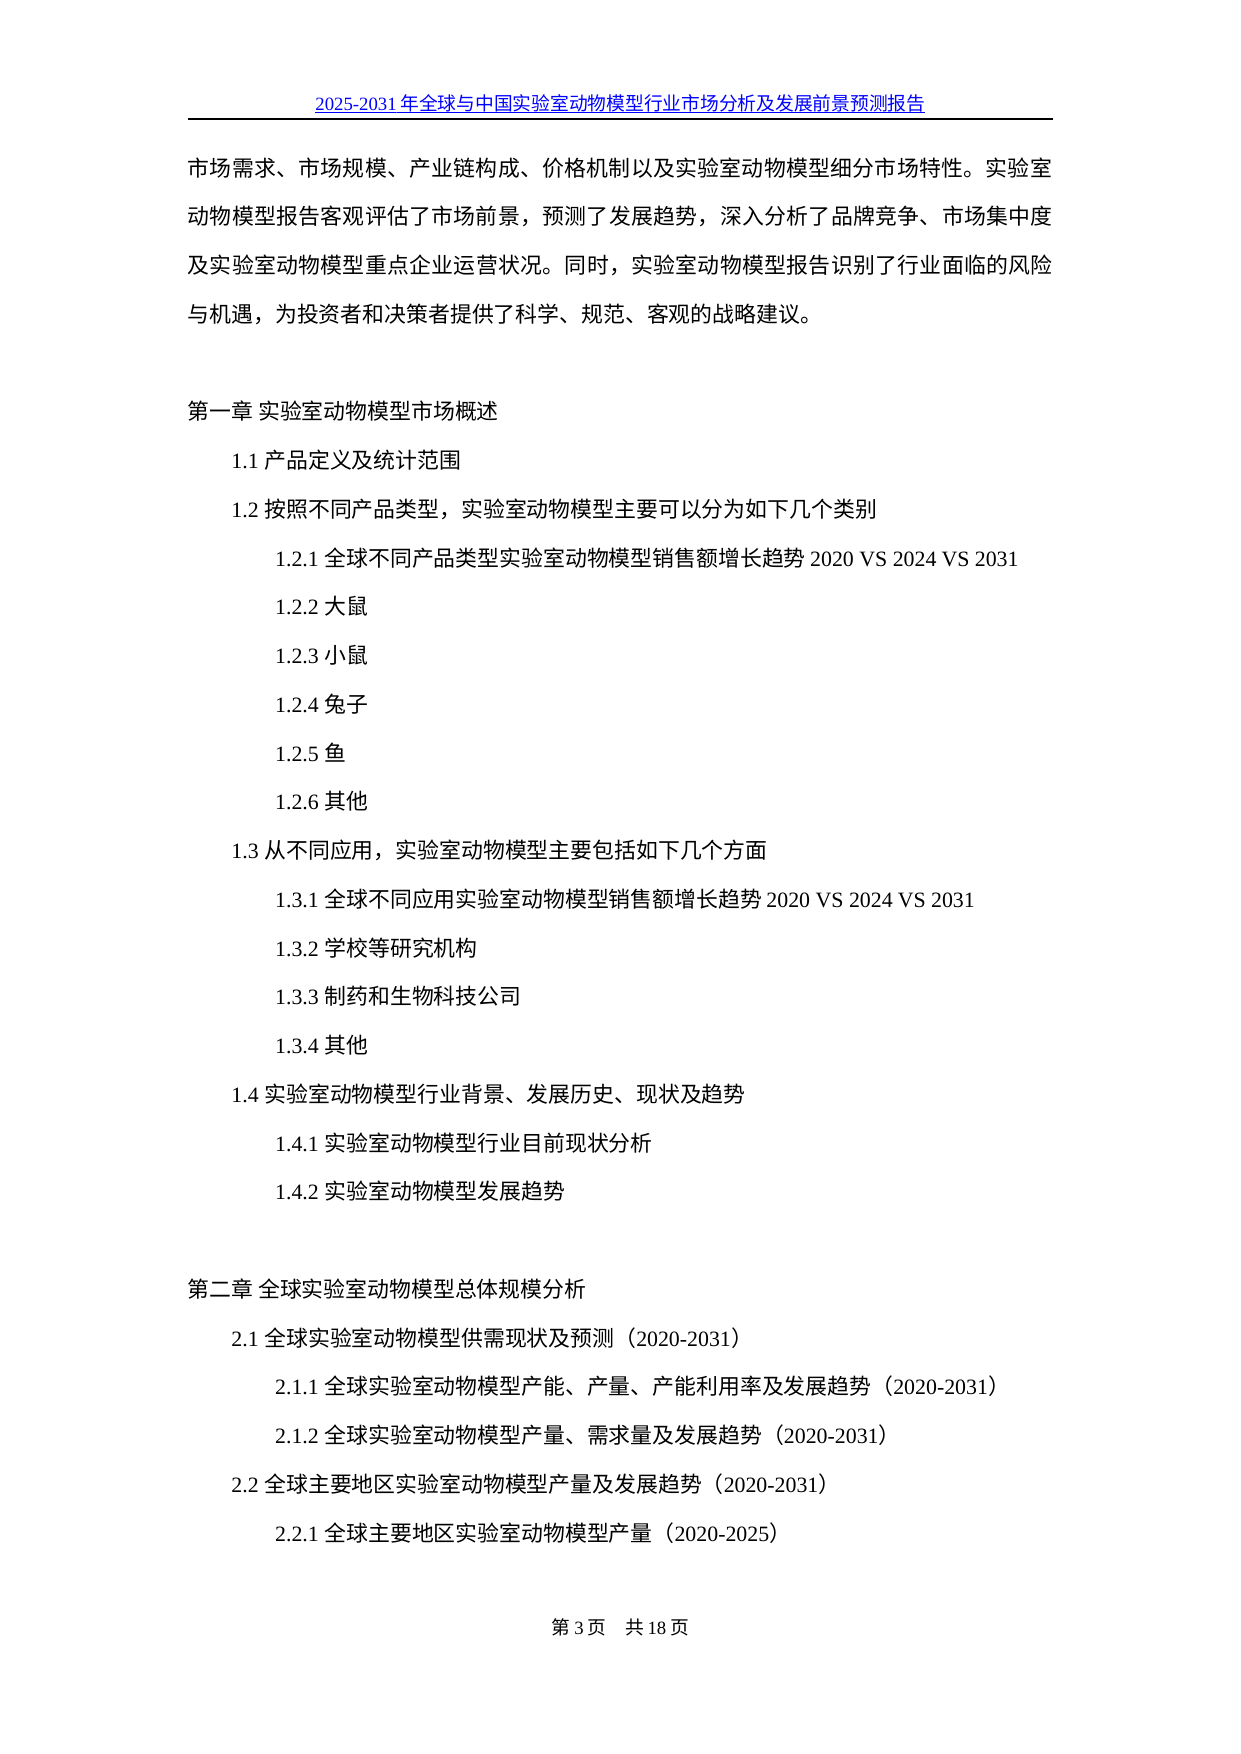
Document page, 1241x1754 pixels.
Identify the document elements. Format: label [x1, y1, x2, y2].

text [187, 150, 1053, 1548]
